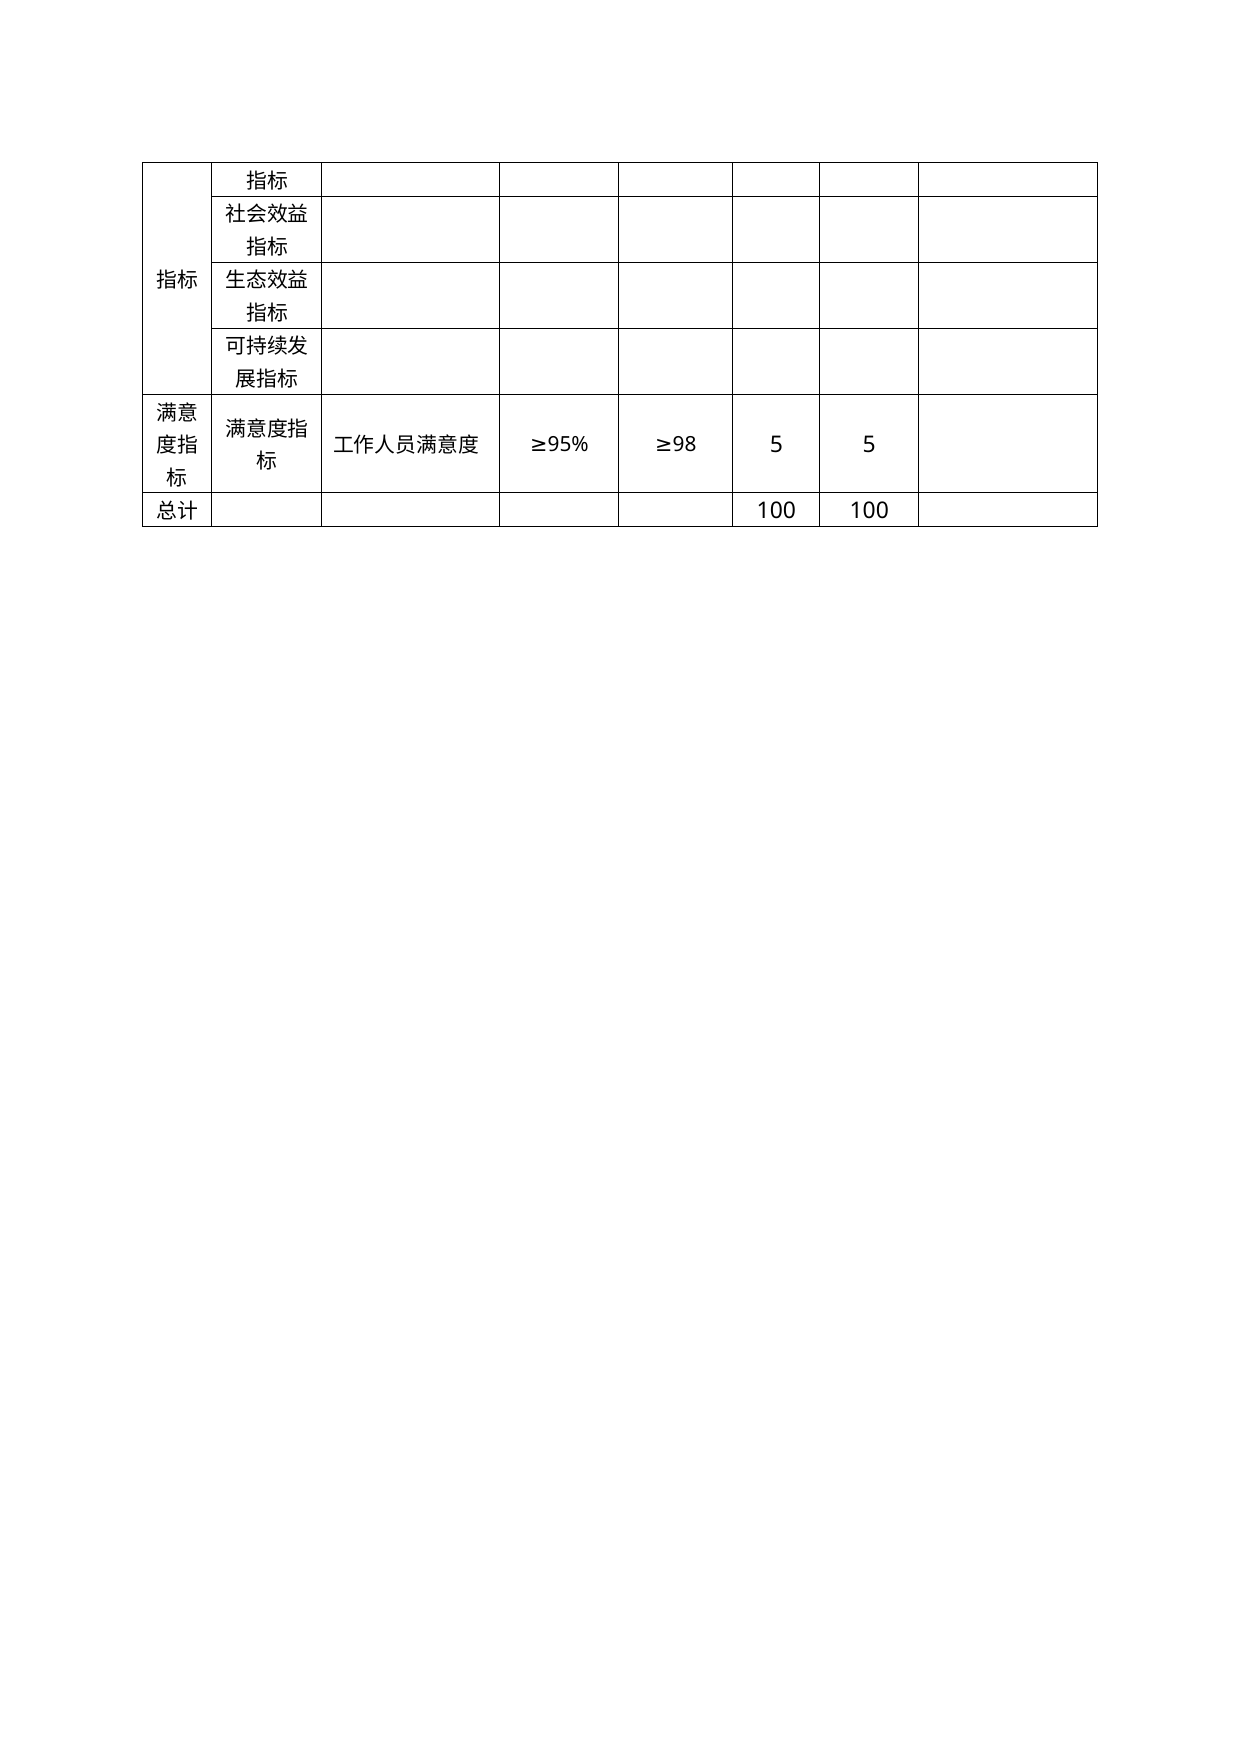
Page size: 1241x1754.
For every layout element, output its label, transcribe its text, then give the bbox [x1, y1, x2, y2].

table_cell 满意度指标 [212, 395, 321, 492]
table_cell [820, 329, 918, 394]
table_cell ≥95% [500, 395, 618, 492]
table_cell 总计 [143, 493, 211, 526]
table_cell 5 [820, 395, 918, 492]
table_cell [919, 263, 1097, 328]
table_cell 生态效益指标 [212, 263, 321, 328]
table_cell [919, 163, 1097, 196]
table_cell [733, 263, 819, 328]
table_cell 经济效益指标 [212, 163, 321, 196]
table_cell [919, 493, 1097, 526]
table_cell 效益指标 [143, 163, 211, 394]
table_cell [619, 263, 732, 328]
table_cell [619, 163, 732, 196]
table_cell [820, 163, 918, 196]
table_cell [919, 395, 1097, 492]
table_cell [619, 493, 732, 526]
table_cell [820, 263, 918, 328]
table_cell 100 [733, 493, 819, 526]
table_cell 100 [820, 493, 918, 526]
table_cell [322, 493, 499, 526]
table_cell [322, 163, 499, 196]
table_cell [733, 163, 819, 196]
table_cell [919, 197, 1097, 262]
table_cell 5 [733, 395, 819, 492]
table_cell [500, 163, 618, 196]
table_cell 满意度指标 [143, 395, 211, 492]
table_cell [733, 329, 819, 394]
table_cell [619, 197, 732, 262]
table_cell [919, 329, 1097, 394]
table_cell [733, 197, 819, 262]
table_cell ≥98 [619, 395, 732, 492]
table_cell [500, 329, 618, 394]
table_cell [212, 493, 321, 526]
table_cell 可持续发展指标 [212, 329, 321, 394]
table_cell [322, 329, 499, 394]
table_cell 工作人员满意度 [322, 395, 499, 492]
table_cell [500, 263, 618, 328]
table_cell [619, 329, 732, 394]
table_cell 社会效益指标 [212, 197, 321, 262]
table_cell [820, 197, 918, 262]
table_cell [322, 197, 499, 262]
table_cell [322, 263, 499, 328]
table_cell [500, 197, 618, 262]
table_cell [500, 493, 618, 526]
